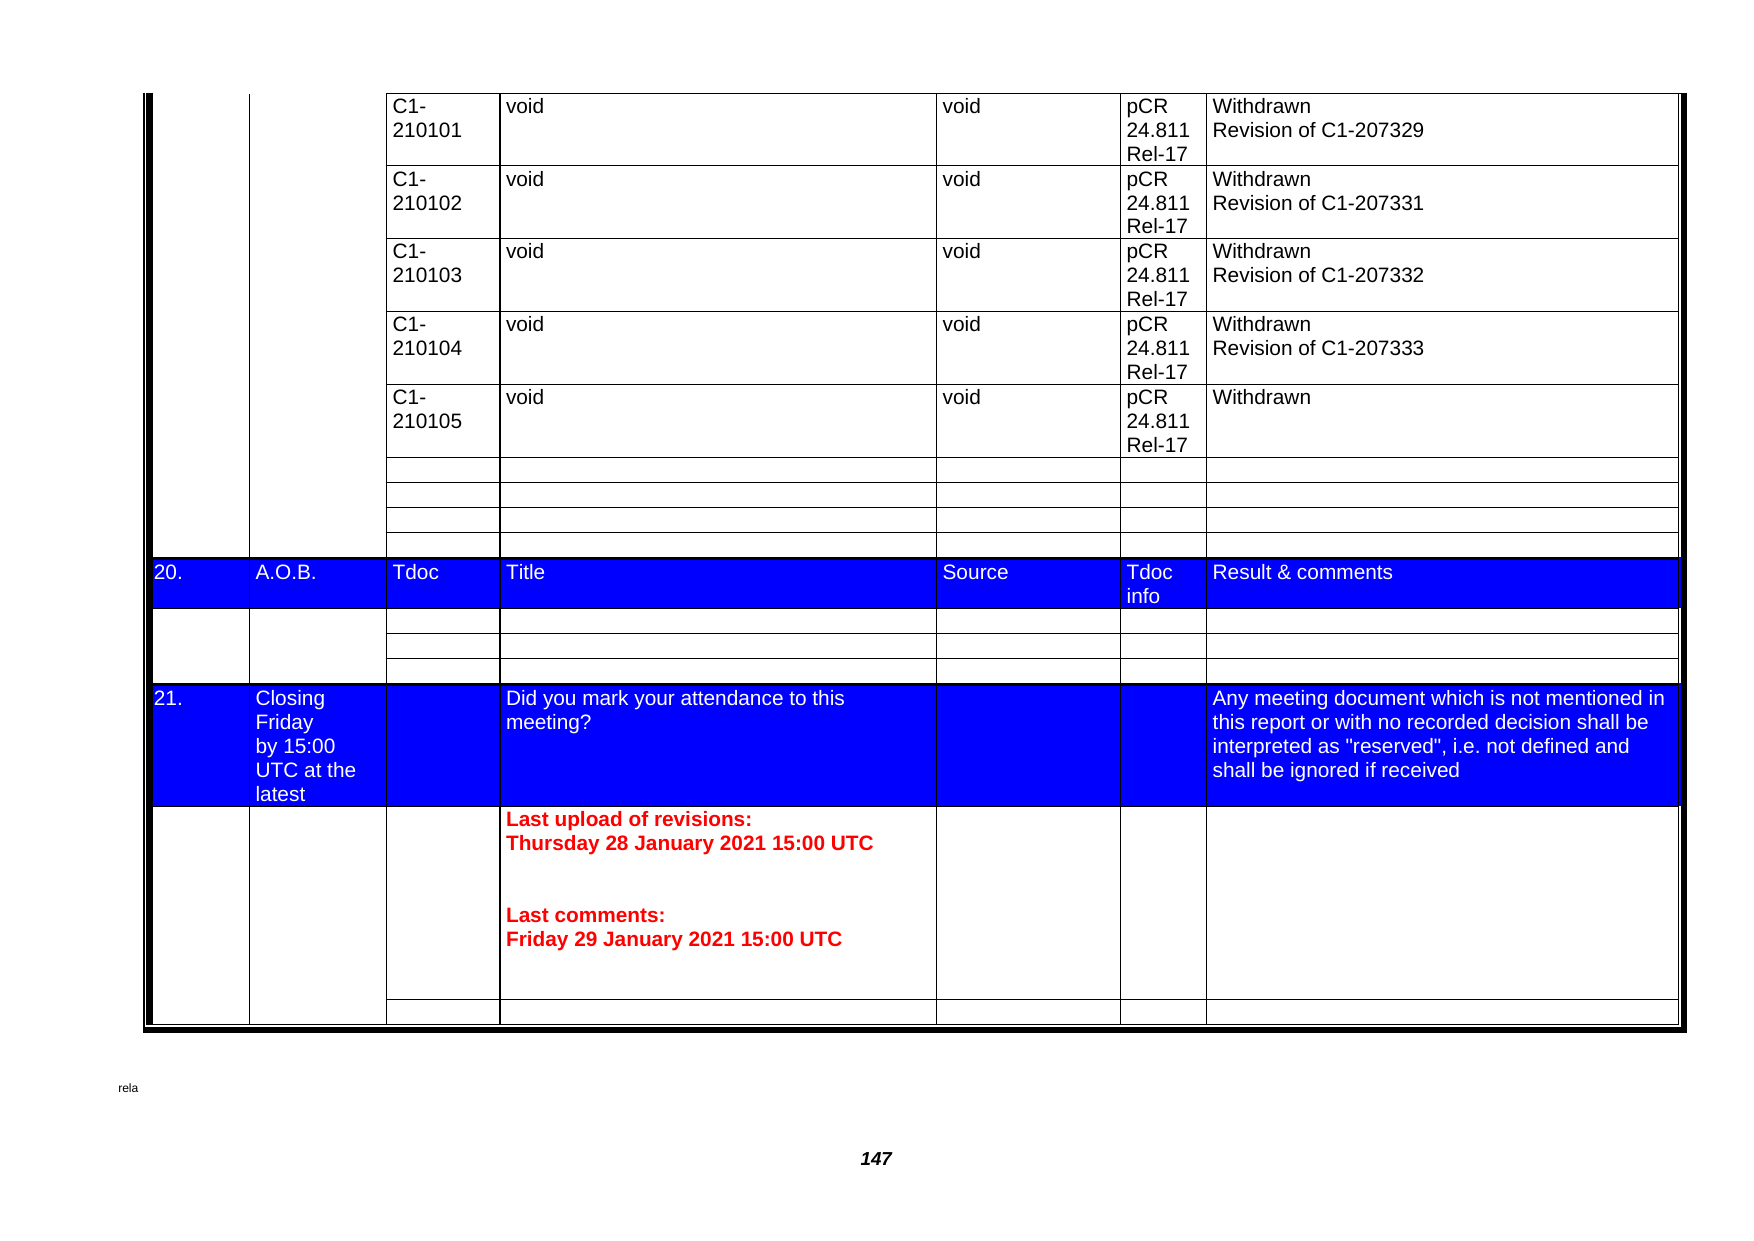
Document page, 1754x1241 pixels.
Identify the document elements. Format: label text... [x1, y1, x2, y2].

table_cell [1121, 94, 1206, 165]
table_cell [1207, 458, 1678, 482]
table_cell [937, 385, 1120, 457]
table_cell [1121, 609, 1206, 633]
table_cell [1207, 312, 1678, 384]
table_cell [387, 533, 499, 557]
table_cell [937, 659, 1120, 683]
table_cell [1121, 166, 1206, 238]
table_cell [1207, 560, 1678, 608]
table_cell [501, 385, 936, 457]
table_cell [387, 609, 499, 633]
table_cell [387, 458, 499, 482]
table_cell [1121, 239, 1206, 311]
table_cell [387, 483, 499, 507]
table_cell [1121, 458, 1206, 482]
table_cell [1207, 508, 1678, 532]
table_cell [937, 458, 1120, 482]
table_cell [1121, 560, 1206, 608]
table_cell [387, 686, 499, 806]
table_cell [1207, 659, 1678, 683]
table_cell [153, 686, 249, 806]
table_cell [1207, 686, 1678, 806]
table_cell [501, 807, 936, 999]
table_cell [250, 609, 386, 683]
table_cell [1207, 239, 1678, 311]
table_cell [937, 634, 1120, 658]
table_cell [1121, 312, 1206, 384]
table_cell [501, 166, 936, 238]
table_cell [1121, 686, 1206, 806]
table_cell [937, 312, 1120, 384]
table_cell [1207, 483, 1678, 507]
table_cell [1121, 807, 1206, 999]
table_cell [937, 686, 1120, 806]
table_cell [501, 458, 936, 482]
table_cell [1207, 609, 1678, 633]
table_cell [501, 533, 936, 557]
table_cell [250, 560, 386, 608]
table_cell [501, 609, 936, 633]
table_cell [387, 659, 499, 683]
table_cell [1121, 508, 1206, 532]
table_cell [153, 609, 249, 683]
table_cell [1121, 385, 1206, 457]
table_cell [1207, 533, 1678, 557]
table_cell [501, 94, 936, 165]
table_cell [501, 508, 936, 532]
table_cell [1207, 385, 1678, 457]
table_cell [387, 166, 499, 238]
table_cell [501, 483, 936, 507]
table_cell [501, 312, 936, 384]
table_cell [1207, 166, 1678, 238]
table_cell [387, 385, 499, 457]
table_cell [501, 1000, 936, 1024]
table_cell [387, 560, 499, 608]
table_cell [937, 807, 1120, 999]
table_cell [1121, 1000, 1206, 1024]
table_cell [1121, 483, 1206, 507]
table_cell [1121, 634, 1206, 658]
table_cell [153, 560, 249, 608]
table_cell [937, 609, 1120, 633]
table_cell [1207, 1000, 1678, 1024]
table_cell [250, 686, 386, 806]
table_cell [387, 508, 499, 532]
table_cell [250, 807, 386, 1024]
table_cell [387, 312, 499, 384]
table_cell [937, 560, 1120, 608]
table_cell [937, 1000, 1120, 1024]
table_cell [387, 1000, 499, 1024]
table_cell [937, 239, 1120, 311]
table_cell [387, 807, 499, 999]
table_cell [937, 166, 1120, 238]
text rela [118, 1081, 1636, 1105]
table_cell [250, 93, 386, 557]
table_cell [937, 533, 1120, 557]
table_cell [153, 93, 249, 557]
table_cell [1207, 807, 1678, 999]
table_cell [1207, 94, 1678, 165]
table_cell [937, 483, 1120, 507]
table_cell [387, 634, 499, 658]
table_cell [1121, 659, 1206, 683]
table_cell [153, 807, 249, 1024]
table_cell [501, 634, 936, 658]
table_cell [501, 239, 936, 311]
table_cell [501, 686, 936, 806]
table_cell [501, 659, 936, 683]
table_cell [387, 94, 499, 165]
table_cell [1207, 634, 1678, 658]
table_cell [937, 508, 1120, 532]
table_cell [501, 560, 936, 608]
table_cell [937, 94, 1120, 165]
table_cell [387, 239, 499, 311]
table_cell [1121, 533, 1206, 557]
